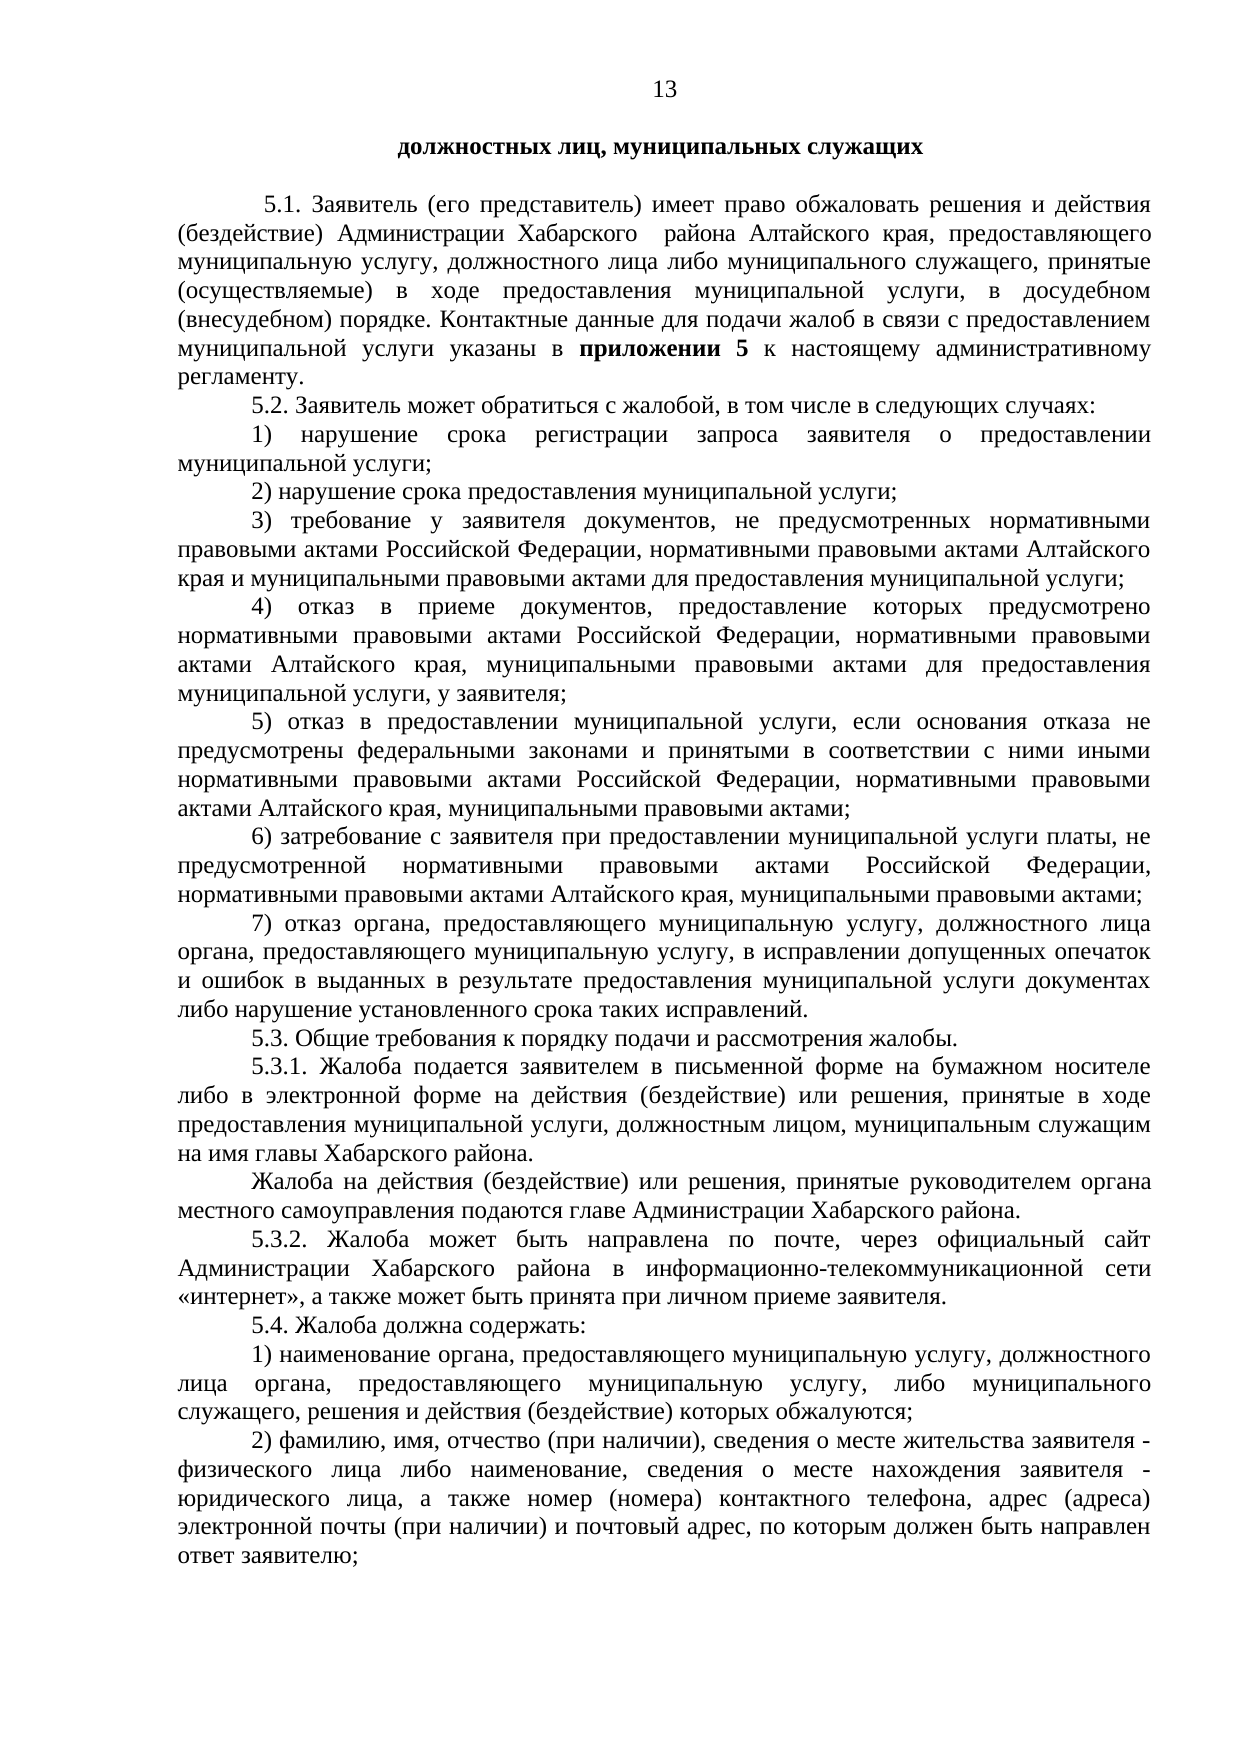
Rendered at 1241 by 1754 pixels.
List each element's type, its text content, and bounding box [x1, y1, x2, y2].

text 1) наименование органа, предоставляющего муниципальную услугу, должностного лица органа, предоставляющего муниципальную услугу, либо муниципального служащего, решения и действия (бездействие) которых обжалуются; [177, 1339, 1152, 1425]
text 5.3.2. Жалоба может быть направлена по почте, через официальный сайт Администрации Хабарского района в информационно-телекоммуникационной сети «интернет», а также может быть принята при личном приеме заявителя. [177, 1224, 1152, 1310]
text 1) нарушение срока регистрации запроса заявителя о предоставлении муниципальной услуги; [177, 419, 1152, 476]
text 6) затребование с заявителя при предоставлении муниципальной услуги платы, не предусмотренной нормативными правовыми актами Российской Федерации, нормативными правовыми актами Алтайского края, муниципальными правовыми актами; [177, 821, 1152, 908]
text 5.2. Заявитель может обратиться с жалобой, в том числе в следующих случаях: [177, 390, 1152, 419]
text Жалоба на действия (бездействие) или решения, принятые руководителем органа местного самоуправления подаются главе Администрации Хабарского района. [177, 1166, 1152, 1224]
text 2) фамилию, имя, отчество (при наличии), сведения о месте жительства заявителя - физического лица либо наименование, сведения о месте нахождения заявителя - юридического лица, а также номер (номера) контактного телефона, адрес (адреса) электронной почты (при наличии) и почтовый адрес, по которым должен быть направлен ответ заявителю; [177, 1425, 1152, 1569]
text 4) отказ в приеме документов, предоставление которых предусмотрено нормативными правовыми актами Российской Федерации, нормативными правовыми актами Алтайского края, муниципальными правовыми актами для предоставления муниципальной услуги, у заявителя; [177, 591, 1152, 706]
text 5.3. Общие требования к порядку подачи и рассмотрения жалобы. [177, 1023, 1152, 1051]
text 5.3.1. Жалоба подается заявителем в письменной форме на бумажном носителе либо в электронной форме на действия (бездействие) или решения, принятые в ходе предоставления муниципальной услуги, должностным лицом, муниципальным служащим на имя главы Хабарского района. [177, 1051, 1152, 1166]
text 5) отказ в предоставлении муниципальной услуги, если основания отказа не предусмотрены федеральными законами и принятыми в соответствии с ними иными нормативными правовыми актами Российской Федерации, нормативными правовыми актами Алтайского края, муниципальными правовыми актами; [177, 706, 1152, 821]
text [177, 131, 1143, 160]
text 3) требование у заявителя документов, не предусмотренных нормативными правовыми актами Российской Федерации, нормативными правовыми актами Алтайского края и муниципальными правовыми актами для предоставления муниципальной услуги; [177, 505, 1152, 591]
text 5.4. Жалоба должна содержать: [177, 1310, 1152, 1339]
text 7) отказ органа, предоставляющего муниципальную услугу, должностного лица органа, предоставляющего муниципальную услугу, в исправлении допущенных опечаток и ошибок в выданных в результате предоставления муниципальной услуги документах либо нарушение установленного срока таких исправлений. [177, 908, 1152, 1023]
text 5.1. Заявитель (его представитель) имеет право обжаловать решения и действия (бездействие) Администрации Хабарского района Алтайского края, предоставляющего муниципальную услугу, должностного лица либо муниципального служащего, принятые (осуществляемые) в ходе предоставления муниципальной услуги, в досудебном (внесудебном) порядке. Контактные данные для подачи жалоб в связи с предоставлением муниципальной услуги указаны в приложении 5 к настоящему административному регламенту. [177, 189, 1152, 390]
text 2) нарушение срока предоставления муниципальной услуги; [177, 476, 1152, 505]
